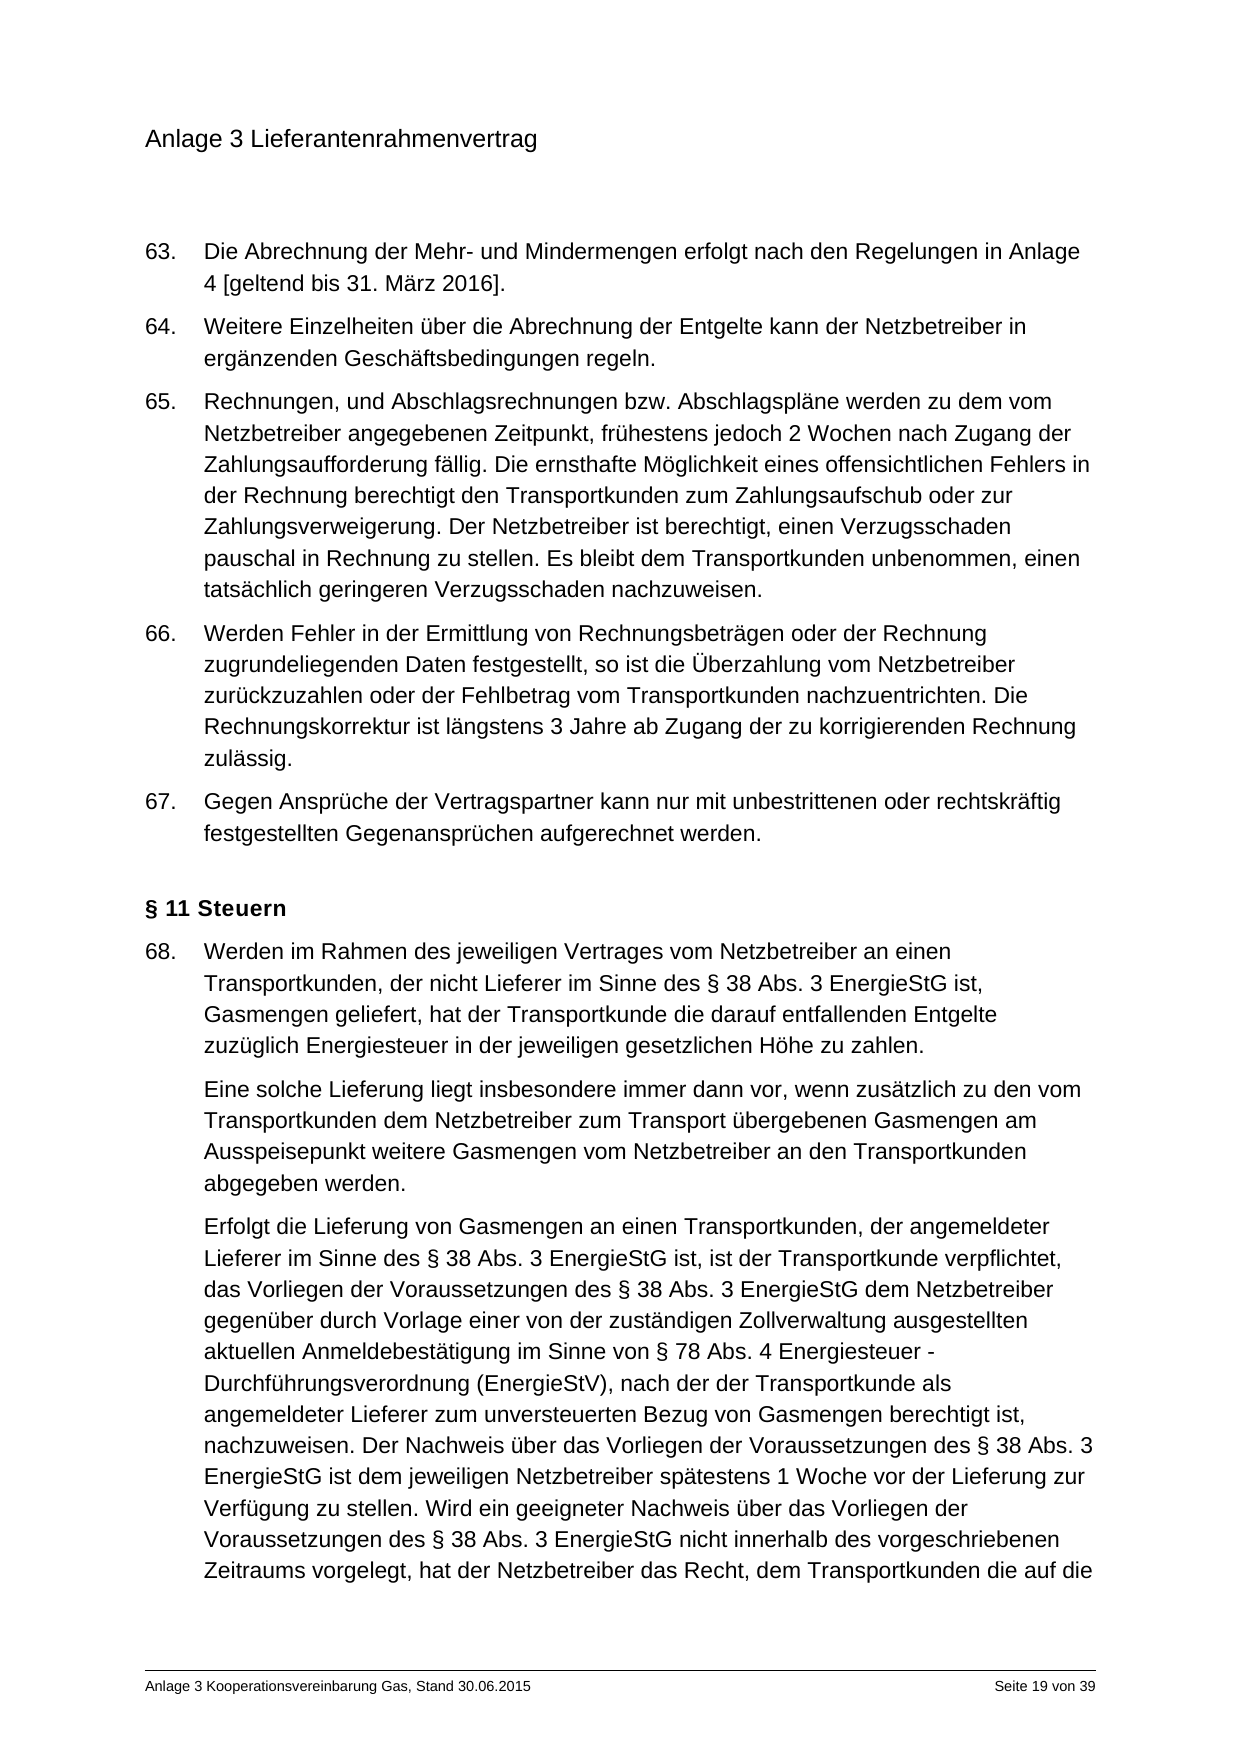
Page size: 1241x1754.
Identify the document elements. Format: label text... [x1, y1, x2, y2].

text Eine solche Lieferung liegt insbesondere immer dann vor, wenn zusätzlich zu den vom Transportkunden dem Netzbetreiber zum Transport übergebenen Gasmengen am Ausspeisepunkt weitere Gasmengen vom Netzbetreiber an den Transportkunden abgegeben werden. [204, 1071, 1096, 1196]
subtitle § 11 Steuern [145, 889, 1096, 921]
list Die Abrechnung der Mehr- und Mindermengen erfolgt nach den Regelungen in Anlage 4 [geltend bis 31. März 2016]. [145, 233, 1096, 296]
list Rechnungen, und Abschlagsrechnungen bzw. Abschlagspläne werden zu dem vom Netzbetreiber angegebenen Zeitpunkt, frühestens jedoch 2 Wochen nach Zugang der Zahlungsaufforderung fällig. Die ernsthafte Möglichkeit eines offensichtlichen Fehlers in der Rechnung berechtigt den Transportkunden zum Zahlungsaufschub oder zur Zahlungsverweigerung. Der Netzbetreiber ist berechtigt, einen Verzugsschaden pauschal in Rechnung zu stellen. Es bleibt dem Transportkunden unbenommen, einen tatsächlich geringeren Verzugsschaden nachzuweisen. [145, 383, 1096, 602]
list Werden Fehler in der Ermittlung von Rechnungsbeträgen oder der Rechnung zugrundeliegenden Daten festgestellt, so ist die Überzahlung vom Netzbetreiber zurückzuzahlen oder der Fehlbetrag vom Transportkunden nachzuentrichten. Die Rechnungskorrektur ist längstens 3 Jahre ab Zugang der zu korrigierenden Rechnung zulässig. [145, 614, 1096, 771]
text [204, 1208, 1096, 1583]
list Werden im Rahmen des jeweiligen Vertrages vom Netzbetreiber an einen Transportkunden, der nicht Lieferer im Sinne des § 38 Abs. 3 EnergieStG ist, Gasmengen geliefert, hat der Transportkunde die darauf entfallenden Entgelte zuzüglich Energiesteuer in der jeweiligen gesetzlichen Höhe zu zahlen. [145, 933, 1096, 1058]
list Gegen Ansprüche der Vertragspartner kann nur mit unbestrittenen oder rechtskräftig festgestellten Gegenansprüchen aufgerechnet werden. [145, 783, 1096, 846]
list Weitere Einzelheiten über die Abrechnung der Entgelte kann der Netzbetreiber in ergänzenden Geschäftsbedingungen regeln. [145, 308, 1096, 371]
